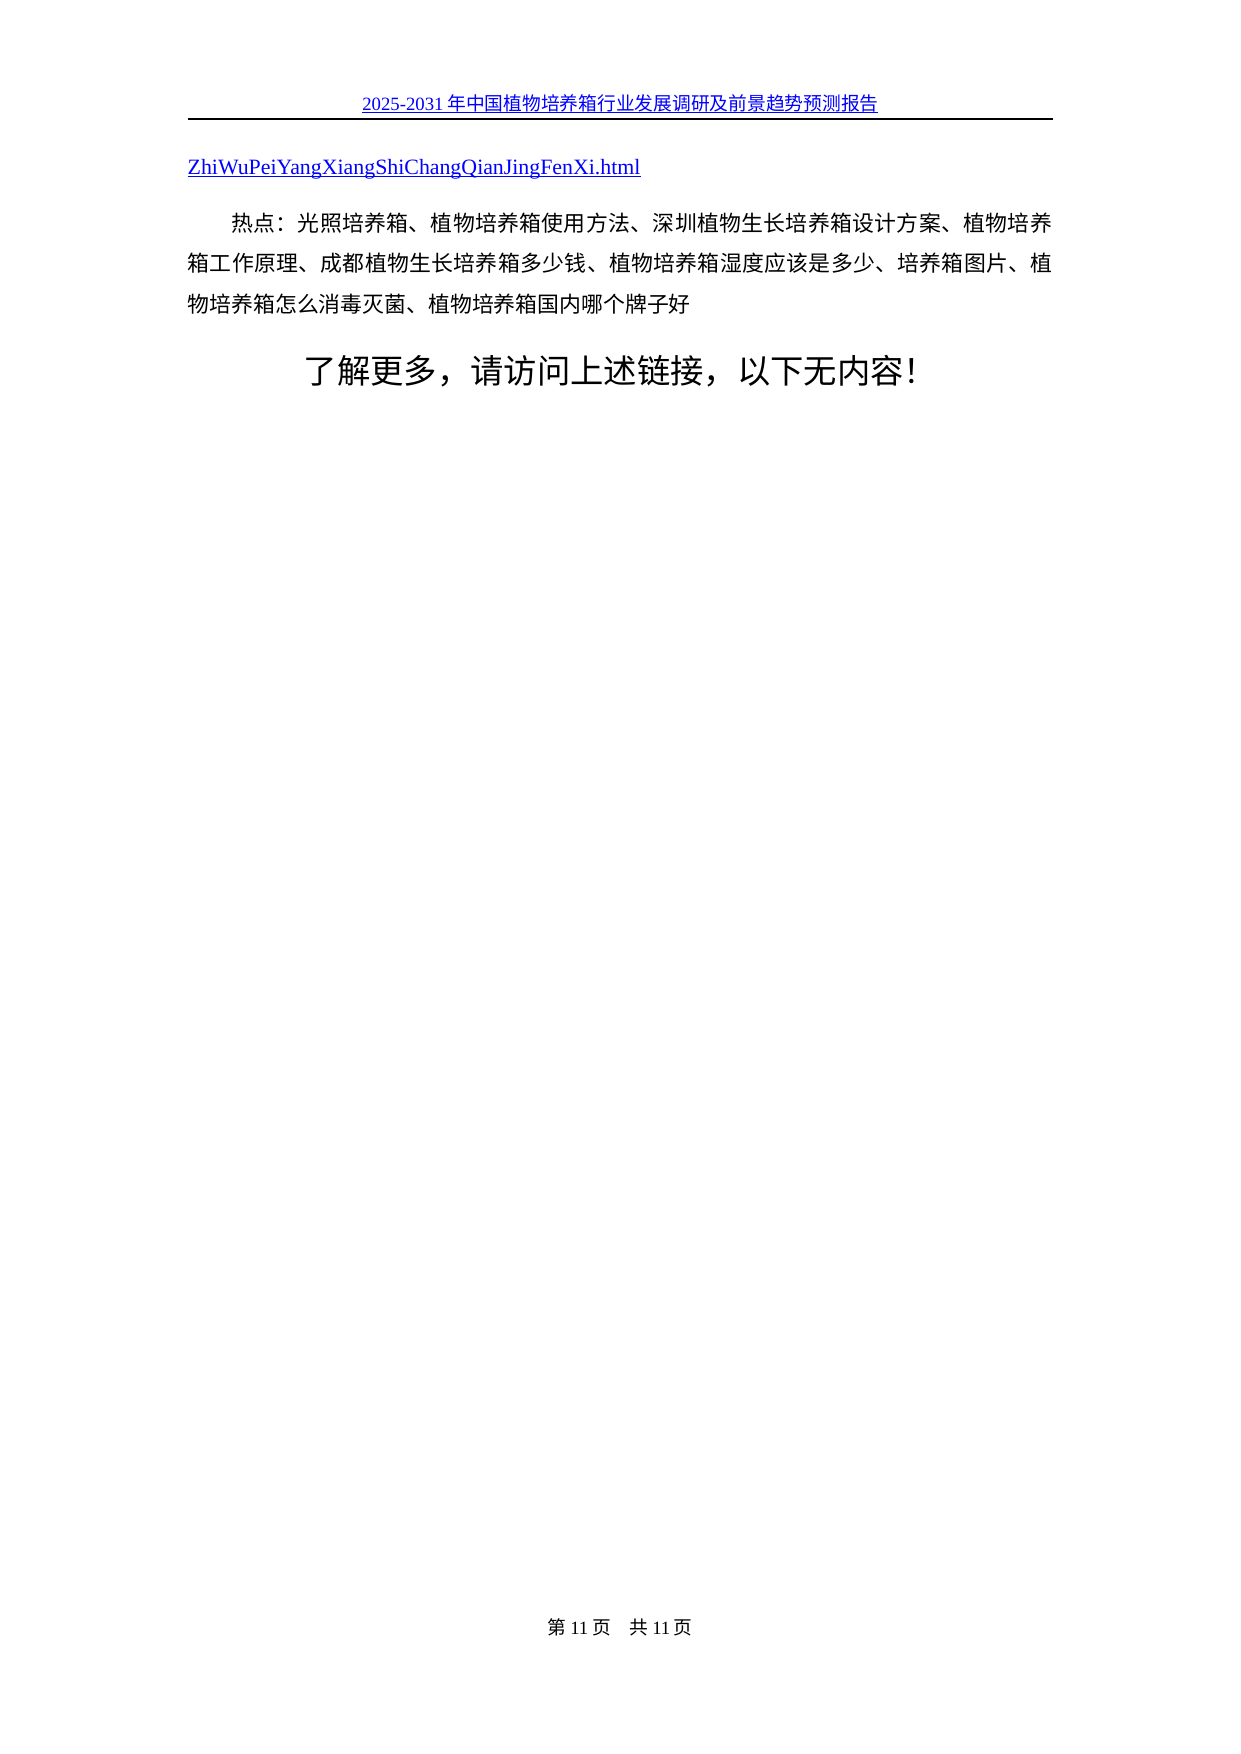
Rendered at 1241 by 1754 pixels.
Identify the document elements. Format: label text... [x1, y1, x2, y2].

text 热点：光照培养箱、植物培养箱使用方法、深圳植物生长培养箱设计方案、植物培养箱工作原理、成都植物生长培养箱多少钱、植物培养箱湿度应该是多少、培养箱图片、植物培养箱怎么消毒灭菌、植物培养箱国内哪个牌子好 [187, 205, 1053, 319]
title 了解更多，请访问上述链接，以下无内容！ [187, 337, 1053, 402]
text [187, 150, 1053, 183]
